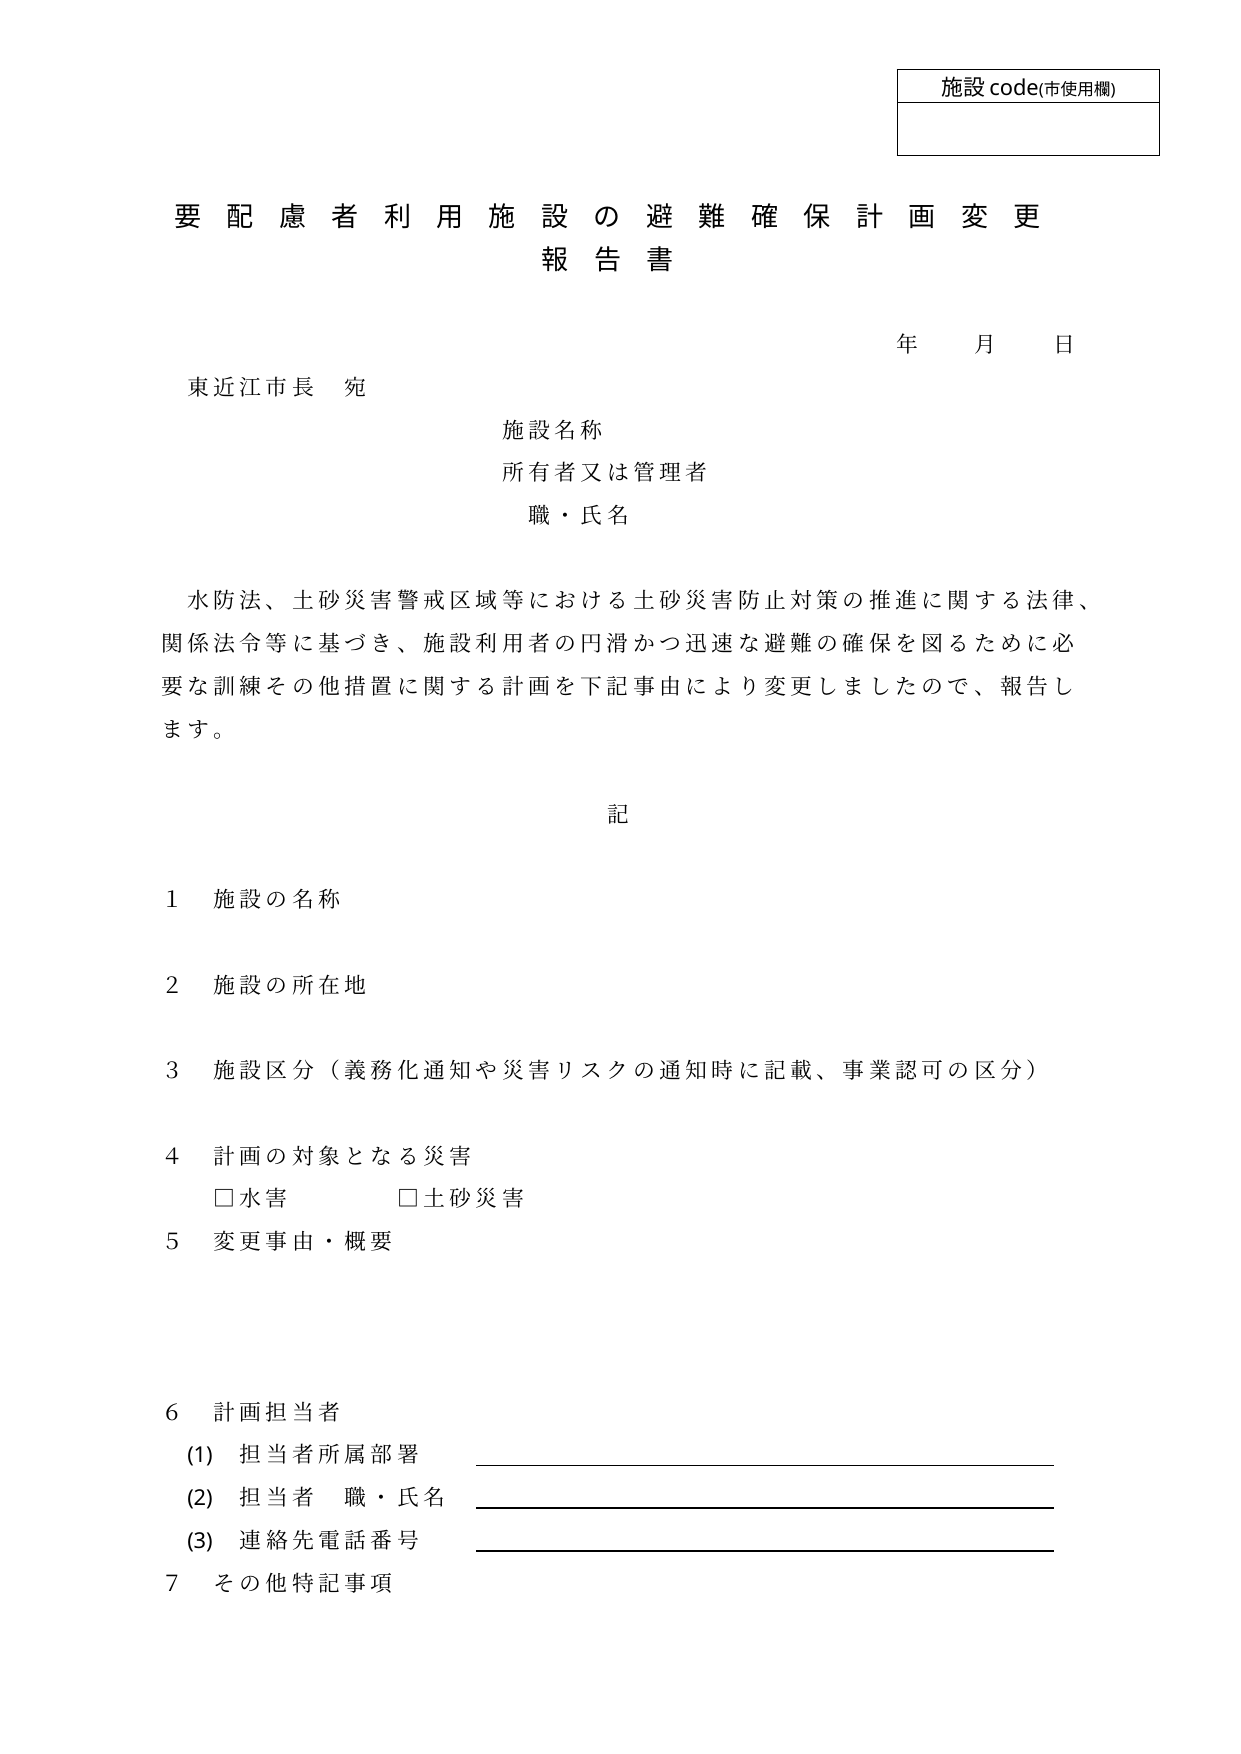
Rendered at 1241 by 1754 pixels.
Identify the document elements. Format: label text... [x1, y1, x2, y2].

text 職・氏名 [500, 493, 1079, 535]
text (1) 担当者所属部署 [161, 1432, 1079, 1475]
text (2) 担当者 職・氏名 [161, 1475, 1079, 1518]
text １ 施設の名称 [161, 877, 1079, 920]
text (3) 連絡先電話番号 [161, 1518, 1079, 1560]
text ６ 計画担当者 [161, 1389, 1079, 1432]
text 年 月 日 [161, 322, 1079, 364]
text 施設名称 [500, 407, 1079, 450]
text 水防法、土砂災害警戒区域等における土砂災害防止対策の推進に関する法律、関係法令等に基づき、施設利用者の円滑かつ迅速な避難の確保を図るために必要な訓練その他措置に関する計画を下記事由により変更しましたので、報告します。 [161, 578, 1079, 749]
text ５ 変更事由・概要 [161, 1219, 1079, 1261]
text □水害 □土砂災害 [161, 1176, 1079, 1219]
text ３ 施設区分（義務化通知や災害リスクの通知時に記載、事業認可の区分） [161, 1048, 1079, 1091]
text ７ その他特記事項 [161, 1560, 1079, 1603]
text 所有者又は管理者 [500, 450, 1079, 493]
subtitle 要配慮者利用施設の避難確保計画変更報告書 [161, 194, 1079, 279]
text 東近江市長 宛 [161, 364, 1079, 407]
text ４ 計画の対象となる災害 [161, 1133, 1079, 1176]
text ２ 施設の所在地 [161, 962, 1079, 1005]
text 記 [161, 792, 1079, 834]
